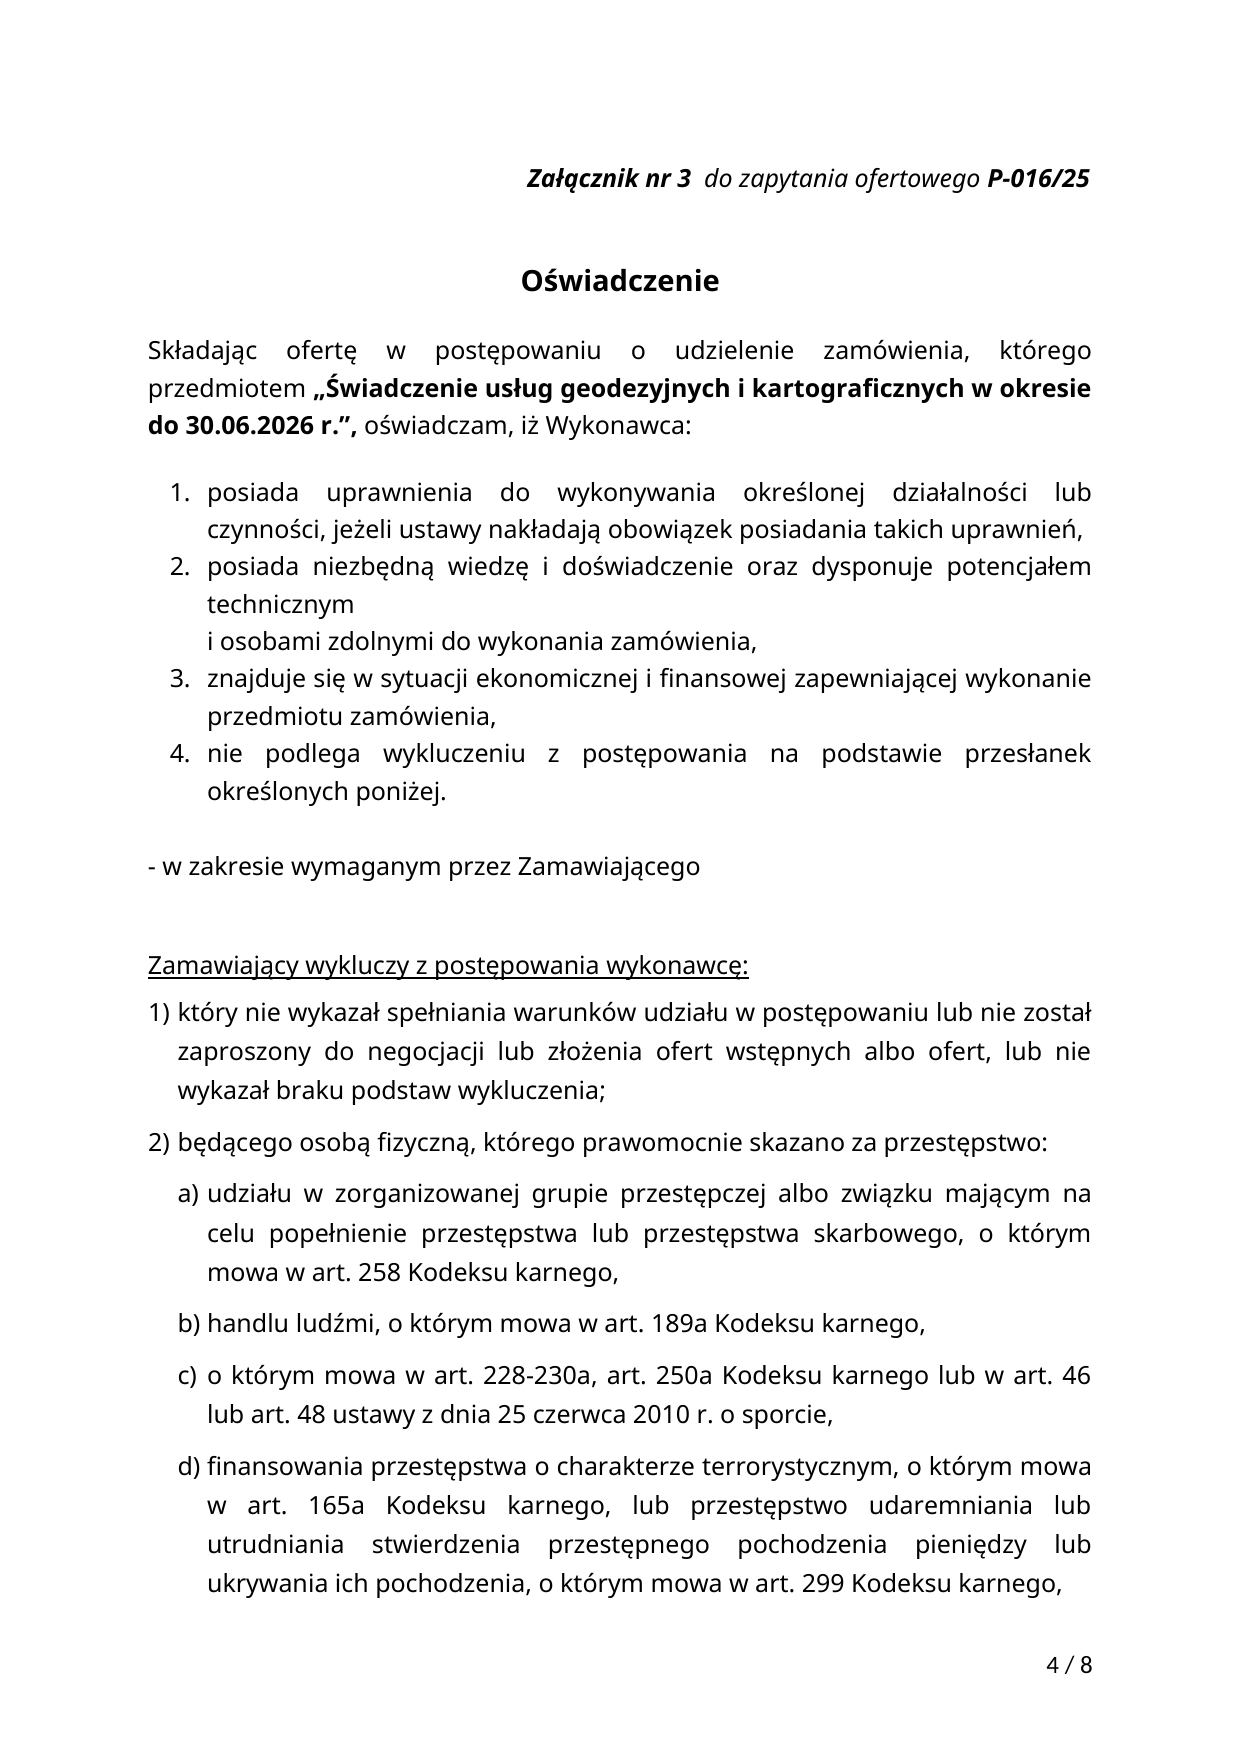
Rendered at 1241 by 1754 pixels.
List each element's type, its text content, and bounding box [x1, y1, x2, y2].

text Zamawiający wykluczy z postępowania wykonawcę: [148, 948, 1092, 982]
list który nie wykazał spełniania warunków udziału w postępowaniu lub nie został zaproszony do negocjacji lub złożenia ofert wstępnych albo ofert, lub nie wykazał braku podstaw wykluczenia; [148, 994, 1092, 1107]
list udziału w zorganizowanej grupie przestępczej albo związku mającym na celu popełnienie przestępstwa lub przestępstwa skarbowego, o którym mowa w art. 258 Kodeksu karnego, [177, 1176, 1092, 1288]
list nie podlega wykluczeniu z postępowania na podstawie przesłanek określonych poniżej. [169, 736, 1092, 807]
text Składając ofertę w postępowaniu o udzielenie zamówienia, którego przedmiotem „Świadczenie usług geodezyjnych i kartograficznych w okresie do 30.06.2026 r.”, oświadczam, iż Wykonawca: [148, 333, 1092, 442]
text Załącznik nr 3 do zapytania ofertowego P-016/25 [148, 160, 1092, 194]
list finansowania przestępstwa o charakterze terrorystycznym, o którym mowa w art. 165a Kodeksu karnego, lub przestępstwo udaremniania lub utrudniania stwierdzenia przestępnego pochodzenia pieniędzy lub ukrywania ich pochodzenia, o którym mowa w art. 299 Kodeksu karnego, [177, 1449, 1092, 1600]
list handlu ludźmi, o którym mowa w art. 189a Kodeksu karnego, [177, 1306, 1092, 1340]
list znajduje się w sytuacji ekonomicznej i finansowej zapewniającej wykonanie przedmiotu zamówienia, [169, 661, 1092, 733]
list będącego osobą fizyczną, którego prawomocnie skazano za przestępstwo: [148, 1124, 1092, 1158]
list posiada niezbędną wiedzę i doświadczenie oraz dysponuje potencjałem technicznym i osobami zdolnymi do wykonania zamówienia, [169, 549, 1092, 658]
text - w zakresie wymaganym przez Zamawiającego [148, 848, 1092, 882]
list posiada uprawnienia do wykonywania określonej działalności lub czynności, jeżeli ustawy nakładają obowiązek posiadania takich uprawnień, [169, 474, 1092, 546]
text Oświadczenie [148, 260, 1092, 300]
list o którym mowa w art. 228-230a, art. 250a Kodeksu karnego lub w art. 46 lub art. 48 ustawy z dnia 25 czerwca 2010 r. o sporcie, [177, 1358, 1092, 1431]
